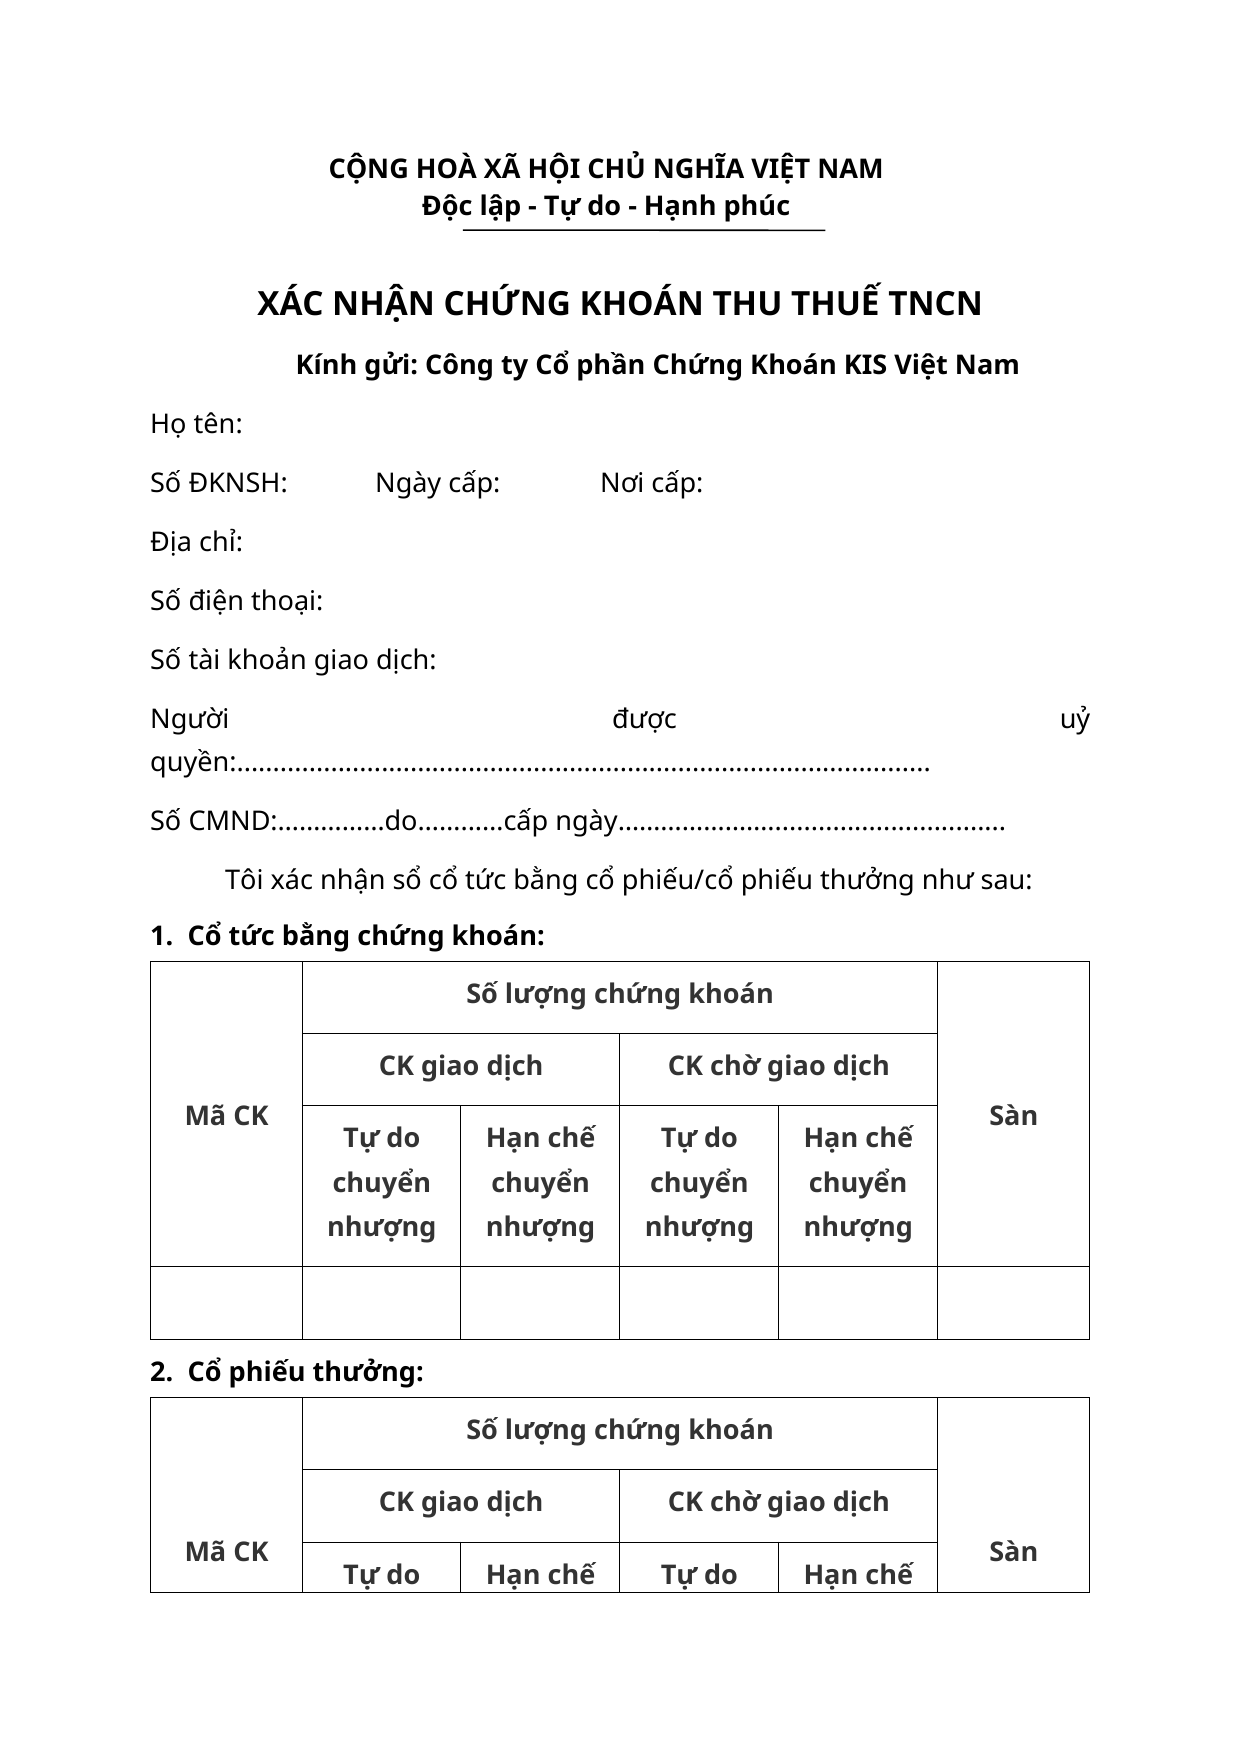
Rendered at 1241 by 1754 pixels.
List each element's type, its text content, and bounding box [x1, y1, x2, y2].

table_cell Hạn chế chuyển nhượng [779, 1106, 937, 1266]
table_cell CK chờ giao dịch [620, 1470, 937, 1542]
text Họ tên: [150, 404, 1090, 441]
table_cell [779, 1267, 937, 1339]
text XÁC NHẬN CHỨNG KHOÁN THU THUẾ TNCN [150, 280, 1090, 325]
table_cell CK giao dịch [303, 1470, 619, 1542]
table_cell [620, 1267, 778, 1339]
list Cổ tức bằng chứng khoán: [150, 917, 1090, 953]
table_header Số lượng chứng khoán [303, 962, 937, 1033]
list Cổ phiếu thưởng: [150, 1353, 1090, 1390]
table_cell [938, 1267, 1089, 1339]
table_header Mã CK [151, 1398, 302, 1592]
table_cell Tự do chuyển nhượng [620, 1106, 778, 1266]
text Địa chỉ: [150, 522, 1090, 559]
table_cell [303, 1267, 460, 1339]
text Số ĐKNSH: Ngày cấp: Nơi cấp: [150, 463, 1090, 500]
table_cell Tự do chuyển nhượng [303, 1106, 460, 1266]
table_cell Tự do chuyển nhượng [303, 1543, 460, 1592]
table_header Số lượng chứng khoán [303, 1398, 937, 1469]
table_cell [461, 1543, 619, 1592]
table_cell Tự do chuyển nhượng [620, 1543, 778, 1592]
table_cell [151, 1267, 302, 1339]
table_cell Độc lập - Tự do - Hạnh phúc [150, 187, 1062, 280]
table_cell CK giao dịch [303, 1034, 619, 1105]
table_header CỘNG HOÀ XÃ HỘI CHỦ NGHĨA VIỆT NAM [150, 150, 1062, 187]
text Người được uỷ quyền:................................................................................................ [150, 700, 1090, 779]
table_cell CK chờ giao dịch [620, 1034, 937, 1105]
table_header Sàn [938, 1398, 1089, 1592]
text Số tài khoản giao dịch: [150, 641, 1090, 677]
table_cell [461, 1267, 619, 1339]
table_header Sàn [938, 962, 1089, 1266]
table_cell Hạn chế chuyển nhượng [461, 1106, 619, 1266]
text Số CMND:……………do……...…cấp ngày…………………................................. [150, 801, 1090, 838]
text Kính gửi: Công ty Cổ phần Chứng Khoán KIS Việt Nam [150, 345, 1090, 382]
table_header Mã CK [151, 962, 302, 1266]
text Số điện thoại: [150, 582, 1090, 618]
text Tôi xác nhận sổ cổ tức bằng cổ phiếu/cổ phiếu thưởng như sau: [225, 860, 1090, 897]
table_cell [779, 1543, 937, 1592]
